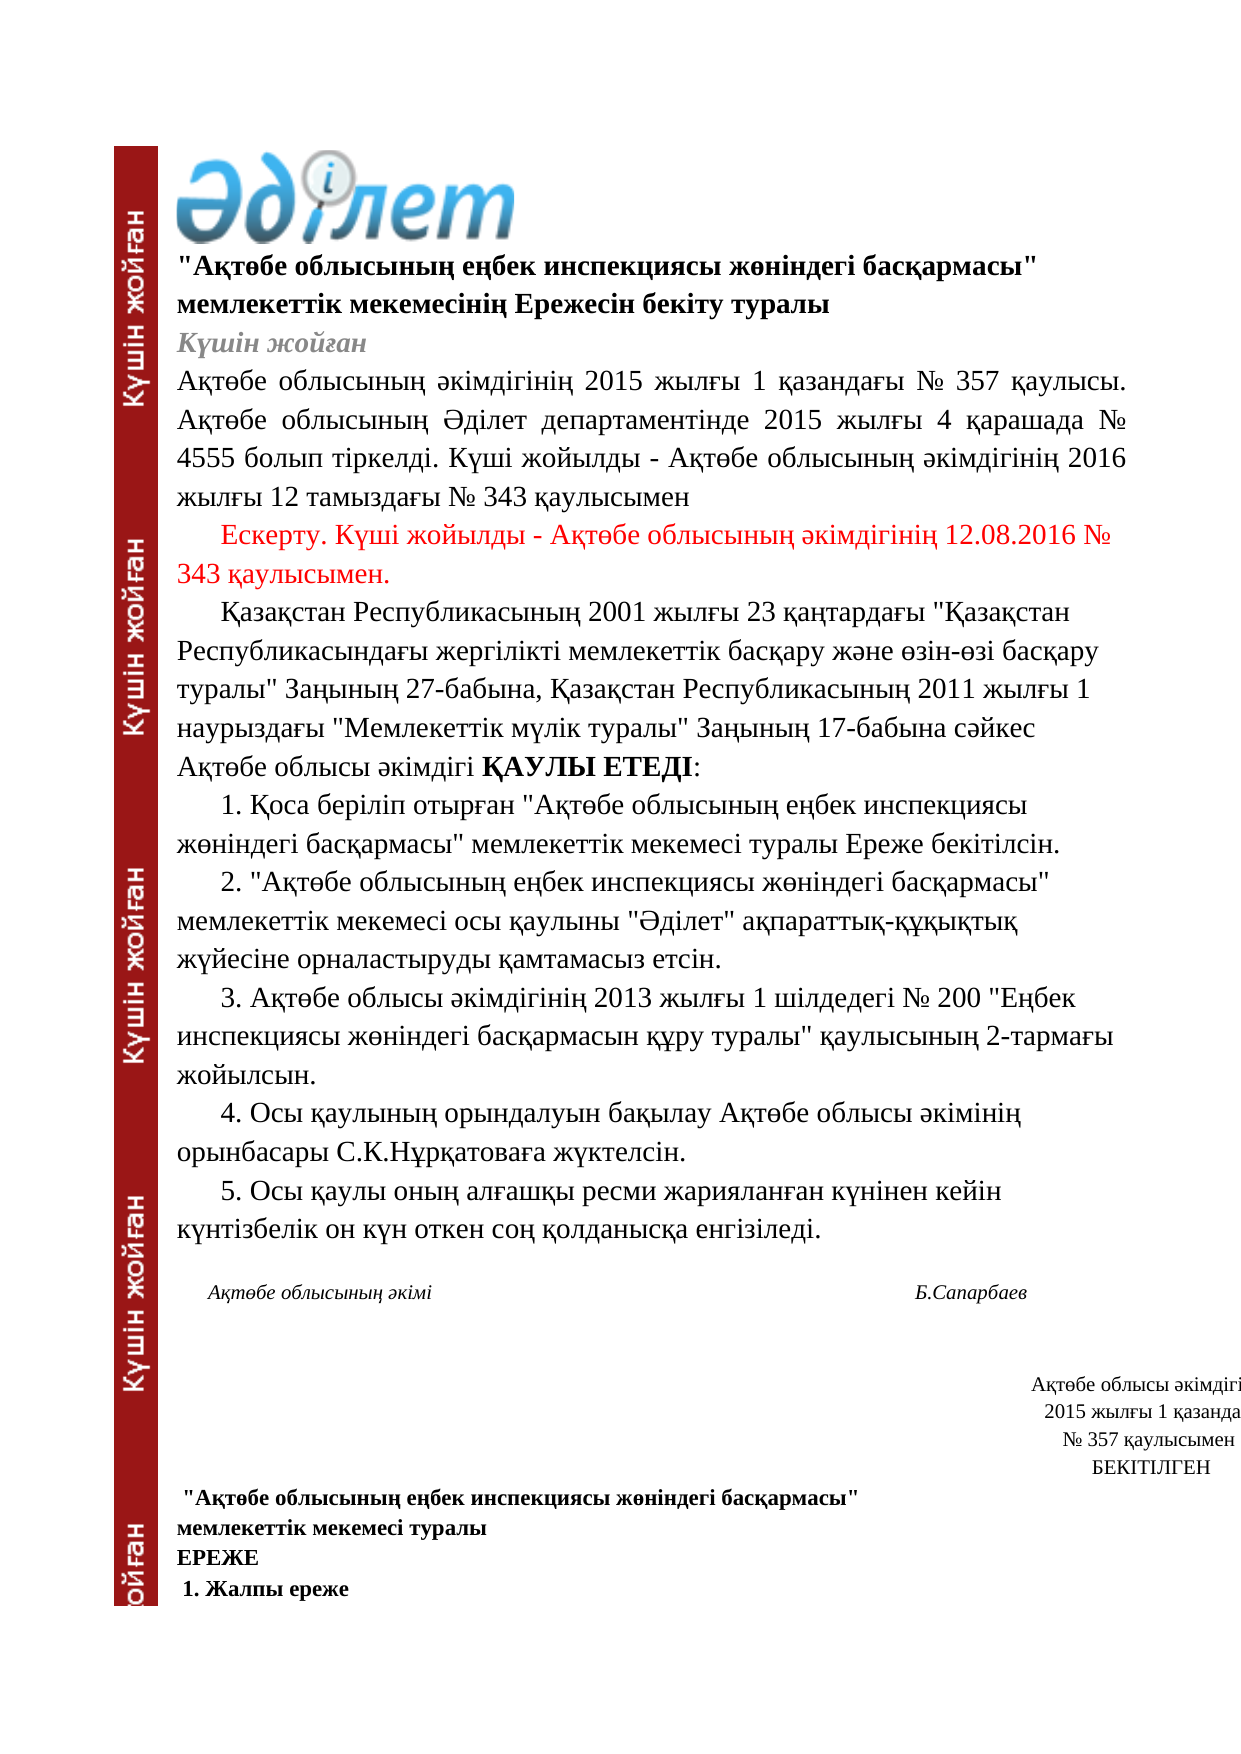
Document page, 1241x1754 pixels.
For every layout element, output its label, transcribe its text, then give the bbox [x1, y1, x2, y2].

picture [176, 150, 515, 244]
text "Ақтөбе облысының еңбек инспекциясы жөніндегі басқармасы" мемлекеттік мекемесінің Ережесін бекіту туралы [112, 248, 1128, 320]
picture [114, 512, 158, 517]
picture [114, 358, 158, 363]
text Ақтөбе облысының әкімдігінің 2015 жылғы 1 қазандағы № 357 қаулысы. Ақтөбе облысының Әділет департаментінде 2015 жылғы 4 қарашада № 4555 болып тіркелді. Күші жойылды - Ақтөбе облысының әкімдігінің 2016 жылғы 12 тамыздағы № 343 қаулысымен [112, 363, 1128, 512]
table_header Б.Сапарбаев [913, 1279, 1240, 1310]
table_header Ақтөбе облысы әкімдігінің 2015 жылғы 1 қазандағы № 357 қаулысымен БЕКІТІЛГЕН [912, 1370, 1240, 1484]
text "Ақтөбе облысының еңбек инспекциясы жөніндегі басқармасы" мемлекеттік мекемесі туралы ЕРЕЖЕ [112, 1484, 1128, 1571]
table_header Ақтөбе облысының әкімі [101, 1279, 913, 1310]
picture [114, 1601, 158, 1606]
picture [114, 320, 158, 325]
table_header [101, 1370, 912, 1484]
text Ескерту. Күші жойылды - Ақтөбе облысының әкімдігінің 12.08.2016 № 343 қаулысымен. Қазақстан Республикасының 2001 жылғы 23 қаңтардағы "Қазақстан Республикасындағы жергілікті мемлекеттік басқару және өзін-өзі басқару туралы" Заңының 27-бабына, Қазақстан Республикасының 2011 жылғы 1 наурыздағы "Мемлекеттік мүлік туралы" Заңының 17-бабына сәйкес Ақтөбе облысы әкімдігі ҚАУЛЫ ЕТЕДІ: 1. Қоса беріліп отырған "Ақтөбе облысының еңбек инспекциясы жөніндегі басқармасы" мемлекеттік мекемесі туралы Ереже бекітілсін. 2. "Ақтөбе облысының еңбек инспекциясы жөніндегі басқармасы" мемлекеттік мекемесі осы қаулыны "Әділет" ақпараттық-құқықтық жүйесіне орналастыруды қамтамасыз етсін. 3. Ақтөбе облысы әкімдігінің 2013 жылғы 1 шілдедегі № 200 "Еңбек инспекциясы жөніндегі басқармасын құру туралы" қаулысының 2-тармағы жойылсын. 4. Осы қаулының орындалуын бақылау Ақтөбе облысы әкімінің орынбасары С.К.Нұрқатоваға жүктелсін. 5. Осы қаулы оның алғашқы ресми жарияланған күнінен кейін күнтізбелік он күн откен соң қолданысқа енгізіледі. [112, 517, 1128, 1275]
picture [114, 1275, 158, 1279]
text Күшін жойған [112, 325, 1128, 358]
picture [114, 1571, 158, 1575]
picture [114, 146, 158, 248]
picture [114, 1310, 158, 1370]
text 1. Жалпы ереже [112, 1575, 1128, 1601]
